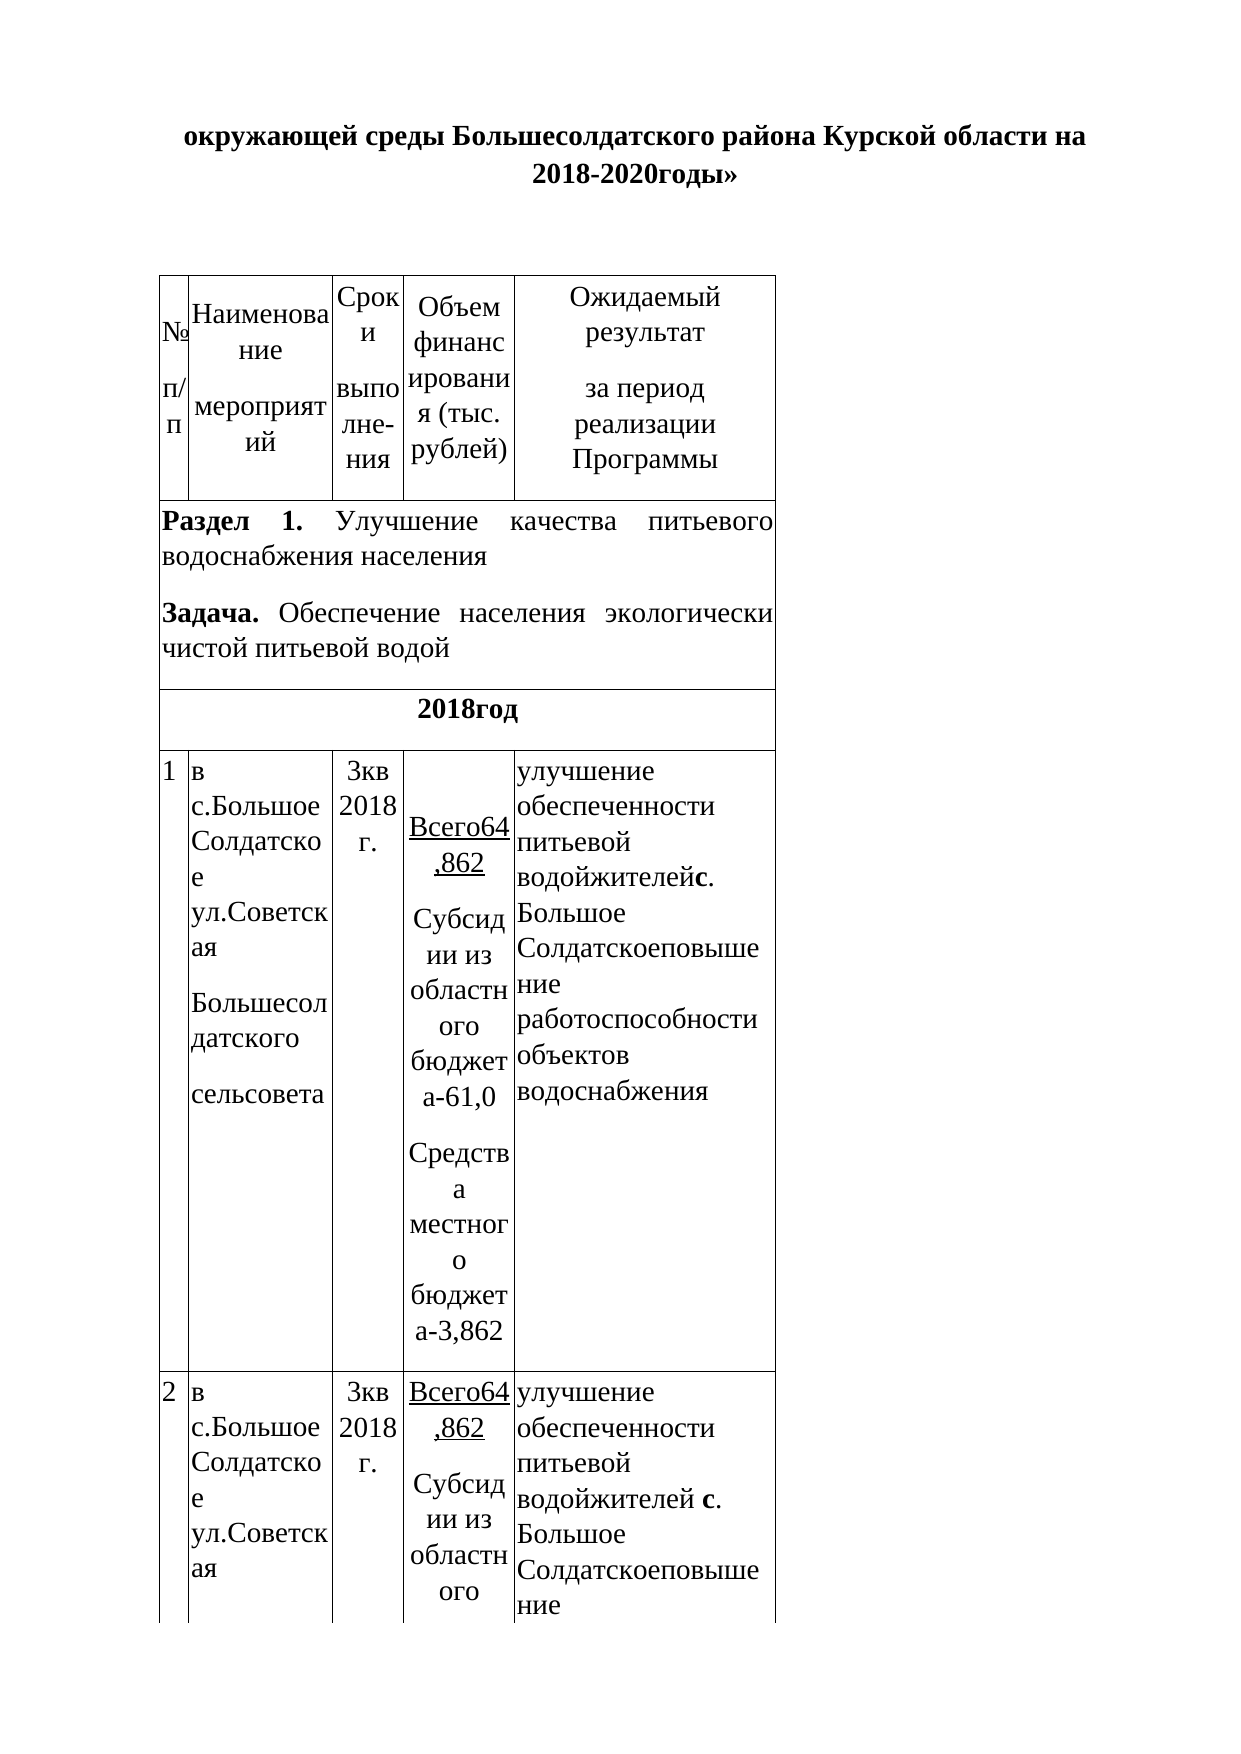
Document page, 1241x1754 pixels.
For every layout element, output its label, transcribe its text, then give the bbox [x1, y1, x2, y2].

table_header Наименование мероприятий [189, 276, 332, 500]
table_cell 2 [160, 1372, 188, 1623]
table_cell улучшение обеспеченности питьевой водойжителейс. Большое Солдатскоеповышение работоспособности объектов водоснабжения [515, 751, 775, 1371]
table_cell в с.Большое Солдатское ул.Советская Большесолдатского сельсовета [189, 751, 332, 1371]
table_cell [189, 1372, 332, 1623]
table_header № п/п [160, 276, 188, 500]
table_cell 3кв 2018г. [333, 1372, 403, 1623]
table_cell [404, 1372, 514, 1623]
table_cell Раздел 1. Улучшение качества питьевого водоснабжения населения Задача. Обеспечение населения экологически чистой питьевой водой [160, 501, 775, 688]
table_header Объем финансирования (тыс. рублей) [404, 276, 514, 500]
table_header Сроки выполне-ния [333, 276, 403, 500]
table_header Ожидаемый результат за период реализации Программы [515, 276, 775, 500]
table_cell 3кв 2018г. [333, 751, 403, 1371]
table_cell Всего64,862 Субсидии из областного бюджета-61,0 Средства местного бюджета-3,862 [404, 751, 514, 1371]
table_cell 1 [160, 751, 188, 1371]
table_cell 2018год [160, 690, 775, 750]
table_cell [515, 1372, 775, 1623]
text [159, 118, 1110, 190]
